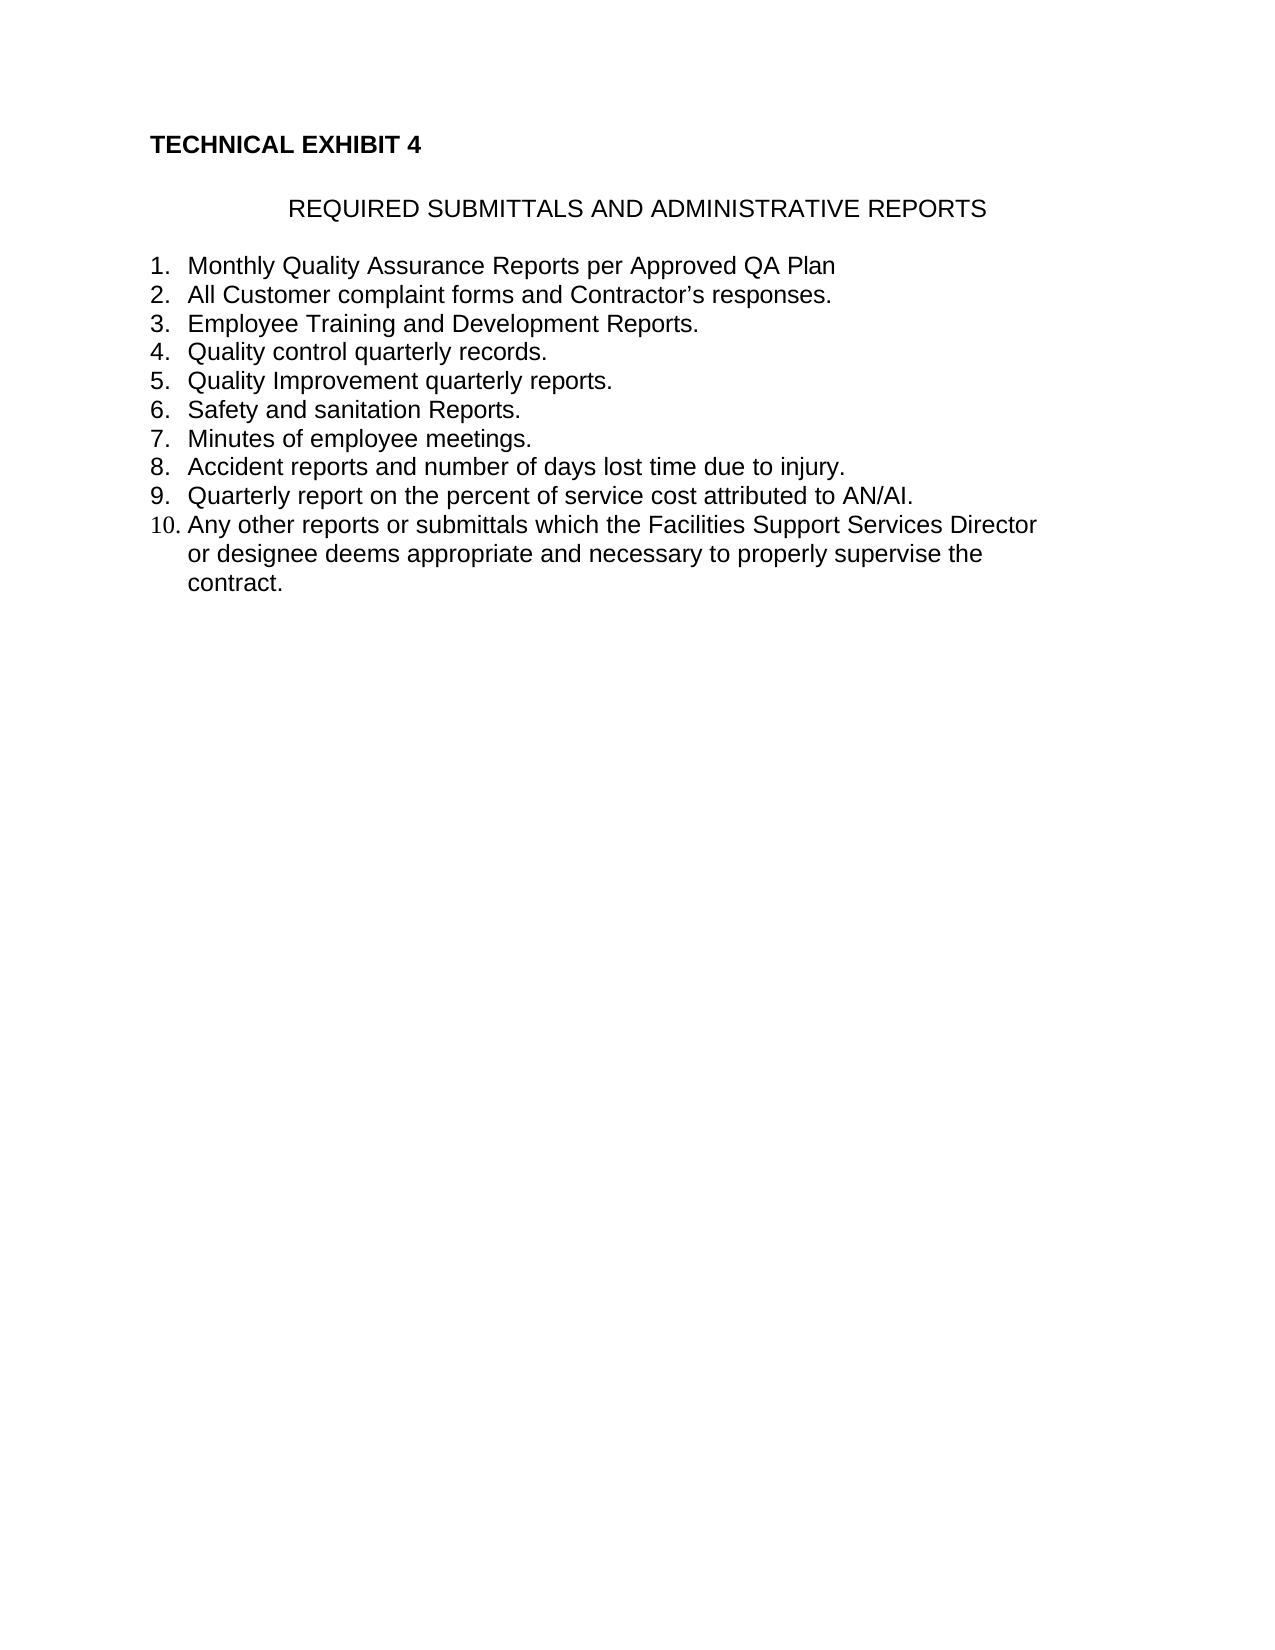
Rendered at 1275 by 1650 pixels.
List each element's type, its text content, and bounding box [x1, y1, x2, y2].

list Quality Improvement quarterly reports. [150, 366, 1137, 395]
subtitle TECHNICAL EXHIBIT 4 [150, 130, 1137, 158]
list Quarterly report on the percent of service cost attributed to AN/AI. [150, 481, 1137, 510]
list All Customer complaint forms and Contractor’s responses. [150, 280, 1137, 308]
list Any other reports or submittals which the Facilities Support Services Director or designee deems appropriate and necessary to properly supervise the contract. [150, 510, 1066, 596]
list Minutes of employee meetings. [150, 424, 1137, 452]
text REQUIRED SUBMITTALS AND ADMINISTRATIVE REPORTS [211, 193, 1064, 222]
list Accident reports and number of days lost time due to injury. [150, 452, 1137, 481]
list Safety and sanitation Reports. [150, 395, 1137, 423]
list Employee Training and Development Reports. [150, 308, 1137, 337]
list Quality control quarterly records. [150, 337, 1137, 366]
list Monthly Quality Assurance Reports per Approved QA Plan [150, 251, 1137, 280]
